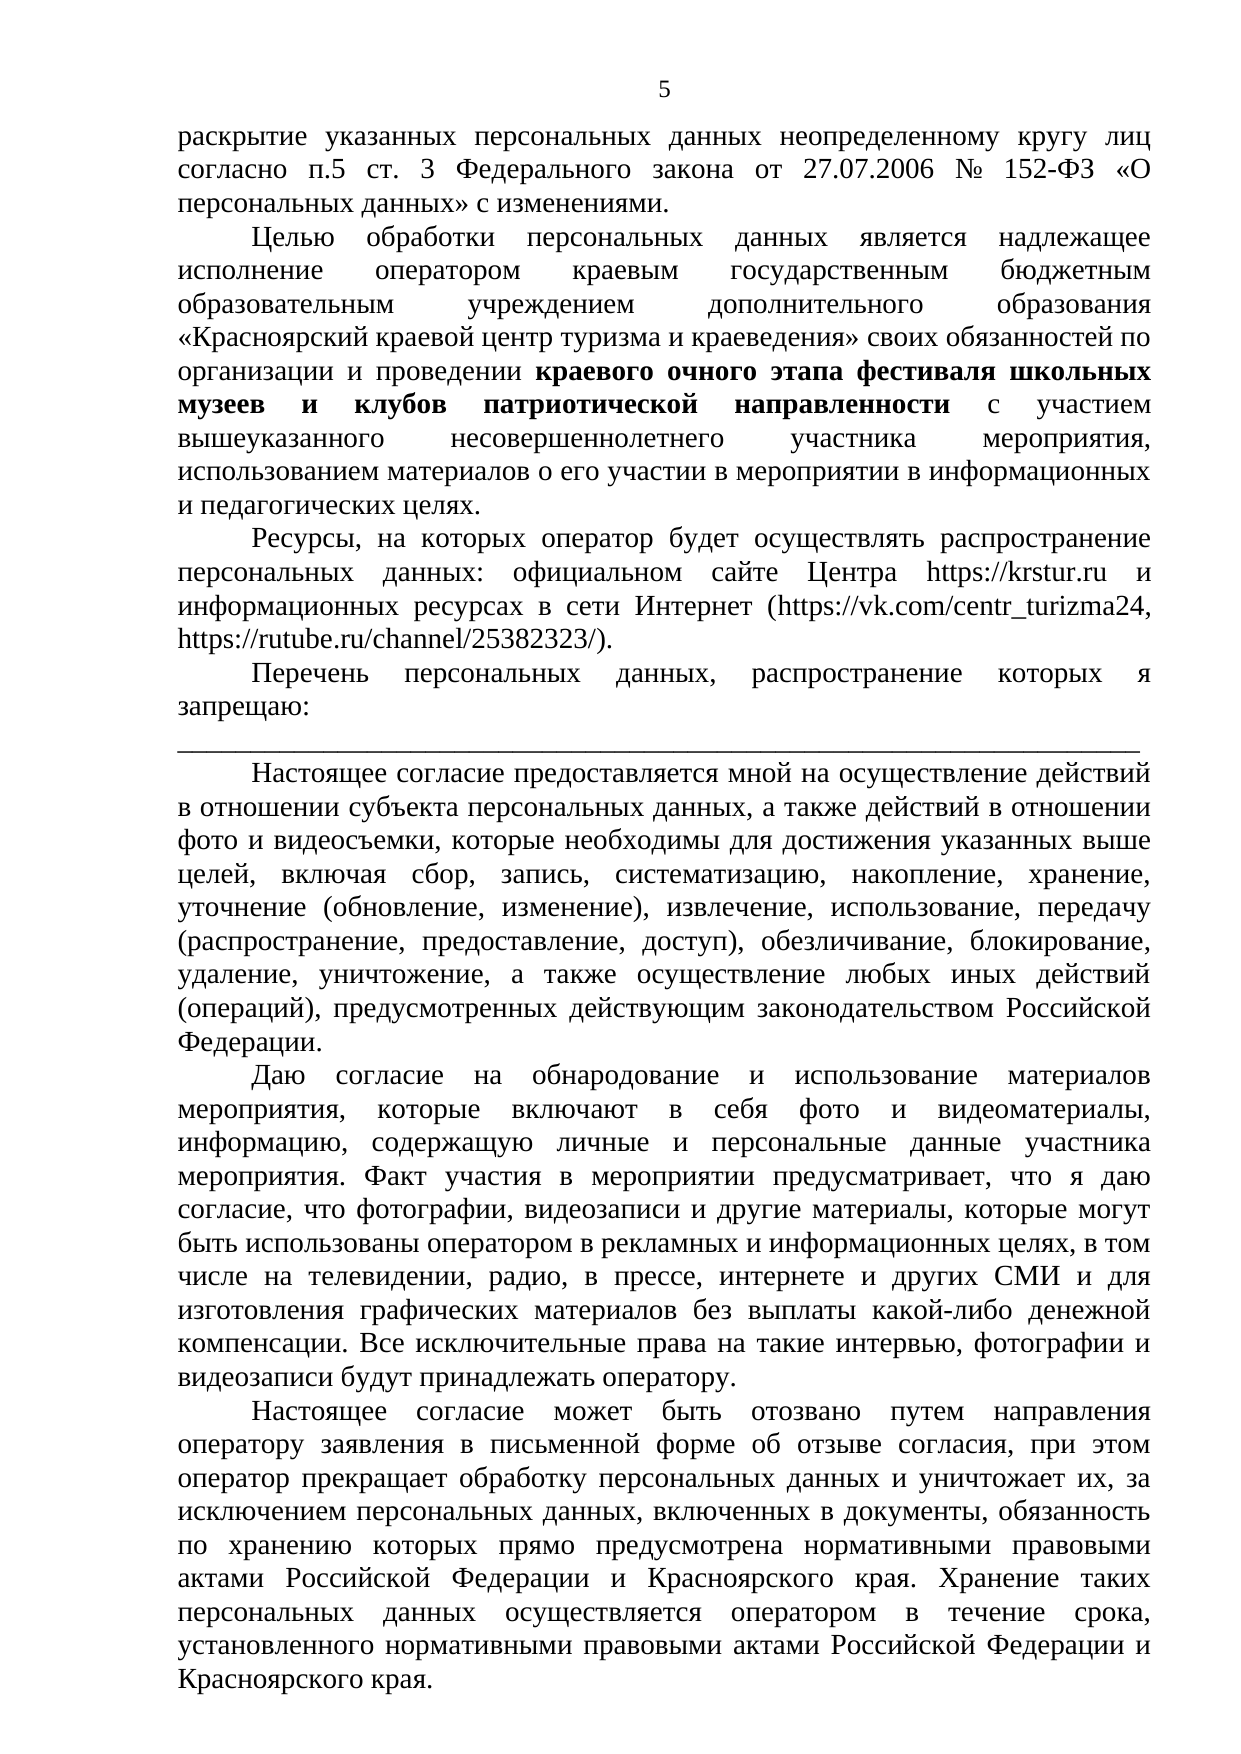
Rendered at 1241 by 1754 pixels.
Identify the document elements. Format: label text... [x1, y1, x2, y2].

text Перечень персональных данных, распространение которых я запрещаю: __________________________________________________________________ [177, 655, 1152, 755]
text Настоящее согласие предоставляется мной на осуществление действий в отношении субъекта персональных данных, а также действий в отношении фото и видеосъемки, которые необходимы для достижения указанных выше целей, включая сбор, запись, систематизацию, накопление, хранение, уточнение (обновление, изменение), извлечение, использование, передачу (распространение, предоставление, доступ), обезличивание, блокирование, удаление, уничтожение, а также осуществление любых иных действий (операций), предусмотренных действующим законодательством Российской Федерации. [177, 755, 1152, 1057]
text Целью обработки персональных данных является надлежащее исполнение оператором краевым государственным бюджетным образовательным учреждением дополнительного образования «Красноярский краевой центр туризма и краеведения» своих обязанностей по организации и проведении краевого очного этапа фестиваля школьных музеев и клубов патриотической направленности с участием вышеуказанного несовершеннолетнего участника мероприятия, использованием материалов о его участии в мероприятии в информационных и педагогических целях. [177, 219, 1152, 521]
text Даю согласие на обнародование и использование материалов мероприятия, которые включают в себя фото и видеоматериалы, информацию, содержащую личные и персональные данные участника мероприятия. Факт участия в мероприятии предусматривает, что я даю согласие, что фотографии, видеозаписи и другие материалы, которые могут быть использованы оператором в рекламных и информационных целях, в том числе на телевидении, радио, в прессе, интернете и других СМИ и для изготовления графических материалов без выплаты какой-либо денежной компенсации. Все исключительные права на такие интервью, фотографии и видеозаписи будут принадлежать оператору. [177, 1057, 1152, 1393]
text Ресурсы, на которых оператор будет осуществлять распространение персональных данных: официальном сайте Центра https://krstur.ru и информационных ресурсах в сети Интернет (https://vk.com/centr_turizma24, https://rutube.ru/channel/25382323/). [177, 521, 1152, 655]
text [177, 118, 1152, 219]
text Настоящее согласие может быть отозвано путем направления оператору заявления в письменной форме об отзыве согласия, при этом оператор прекращает обработку персональных данных и уничтожает их, за исключением персональных данных, включенных в документы, обязанность по хранению которых прямо предусмотрена нормативными правовыми актами Российской Федерации и Красноярского края. Хранение таких персональных данных осуществляется оператором в течение срока, установленного нормативными правовыми актами Российской Федерации и Красноярского края. [177, 1393, 1152, 1694]
